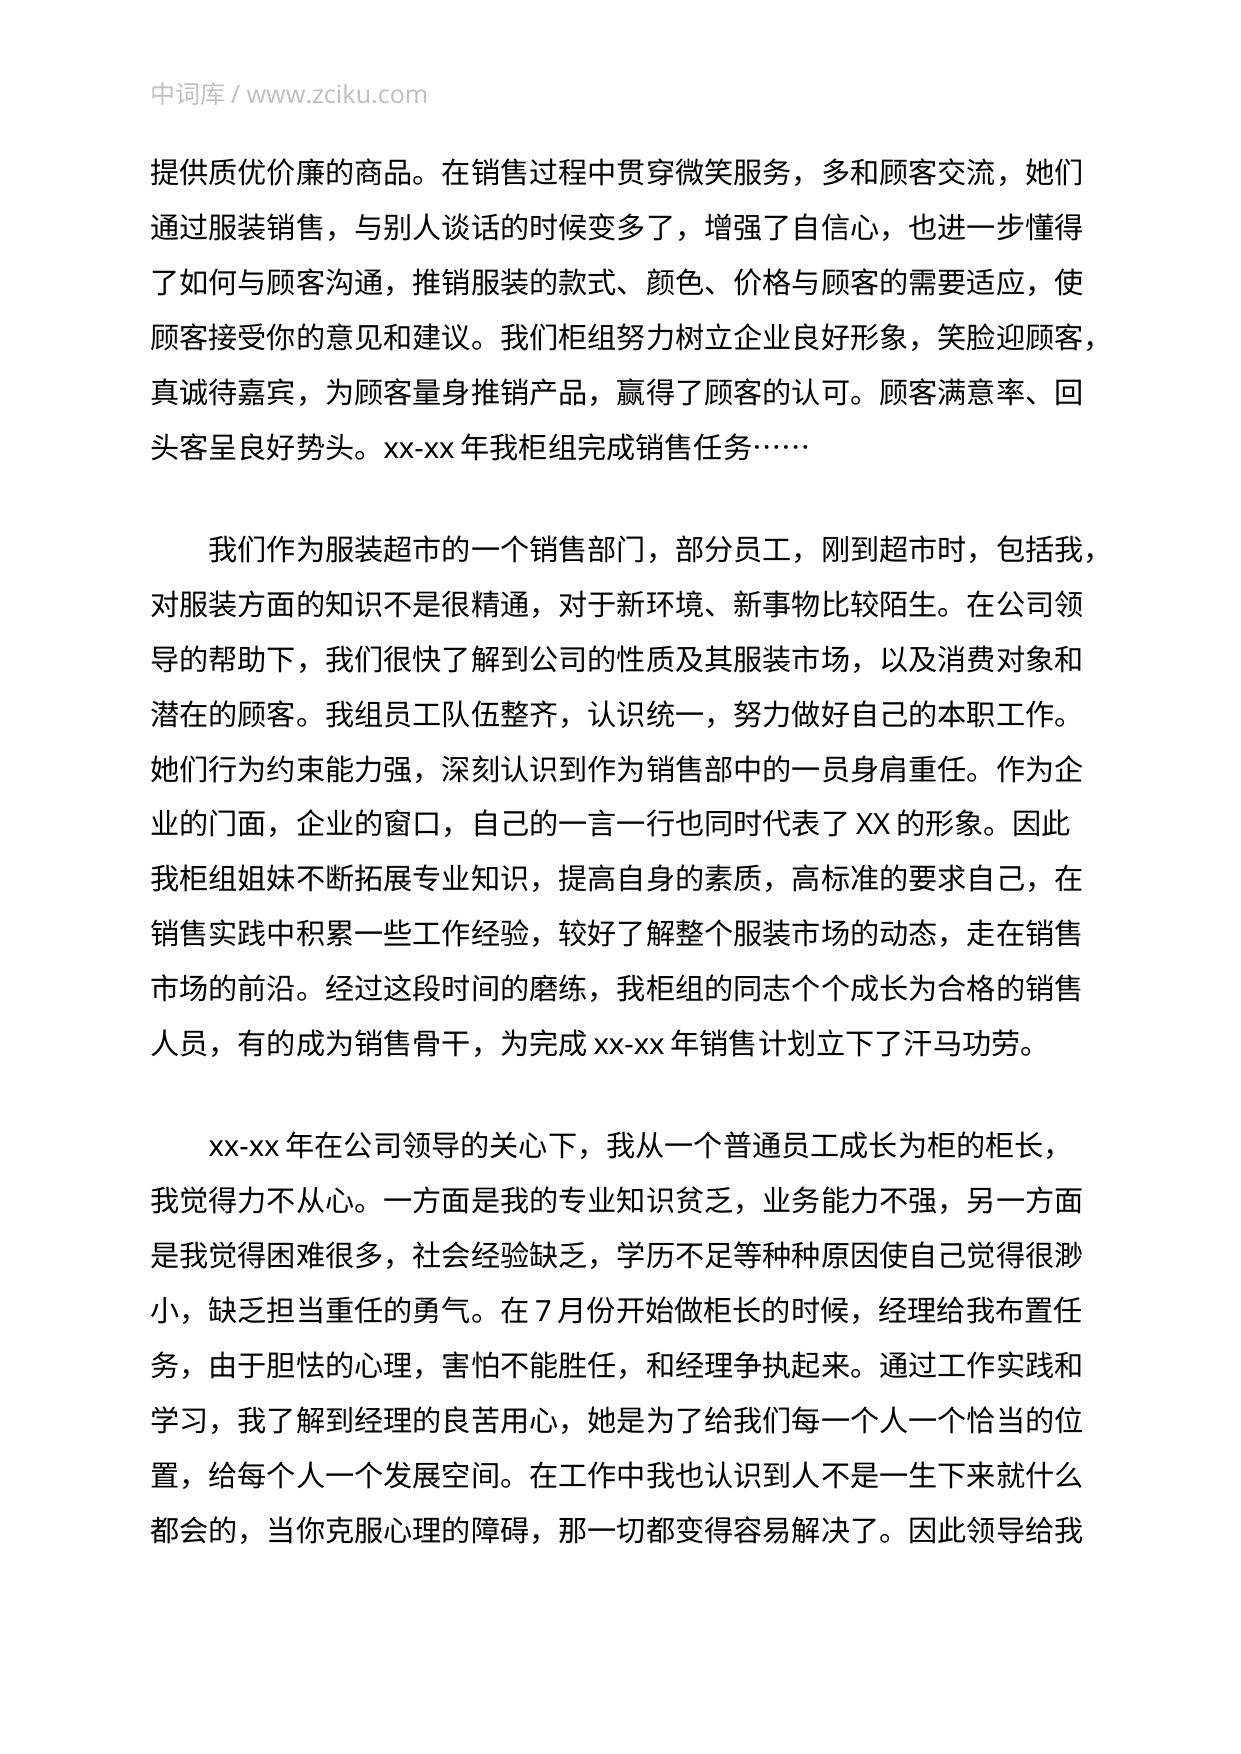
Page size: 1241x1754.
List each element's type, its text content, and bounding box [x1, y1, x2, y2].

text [150, 150, 1090, 467]
text 我们作为服装超市的一个销售部门，部分员工，刚到超市时，包括我，对服装方面的知识不是很精通，对于新环境、新事物比较陌生。在公司领导的帮助下，我们很快了解到公司的性质及其服装市场，以及消费对象和潜在的顾客。我组员工队伍整齐，认识统一，努力做好自己的本职工作。她们行为约束能力强，深刻认识到作为销售部中的一员身肩重任。作为企业的门面，企业的窗口，自己的一言一行也同时代表了XX的形象。因此我柜组姐妹不断拓展专业知识，提高自身的素质，高标准的要求自己，在销售实践中积累一些工作经验，较好了解整个服装市场的动态，走在销售市场的前沿。经过这段时间的磨练，我柜组的同志个个成长为合格的销售人员，有的成为销售骨干，为完成xx-xx年销售计划立下了汗马功劳。 [150, 526, 1090, 1063]
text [150, 1123, 1090, 1549]
